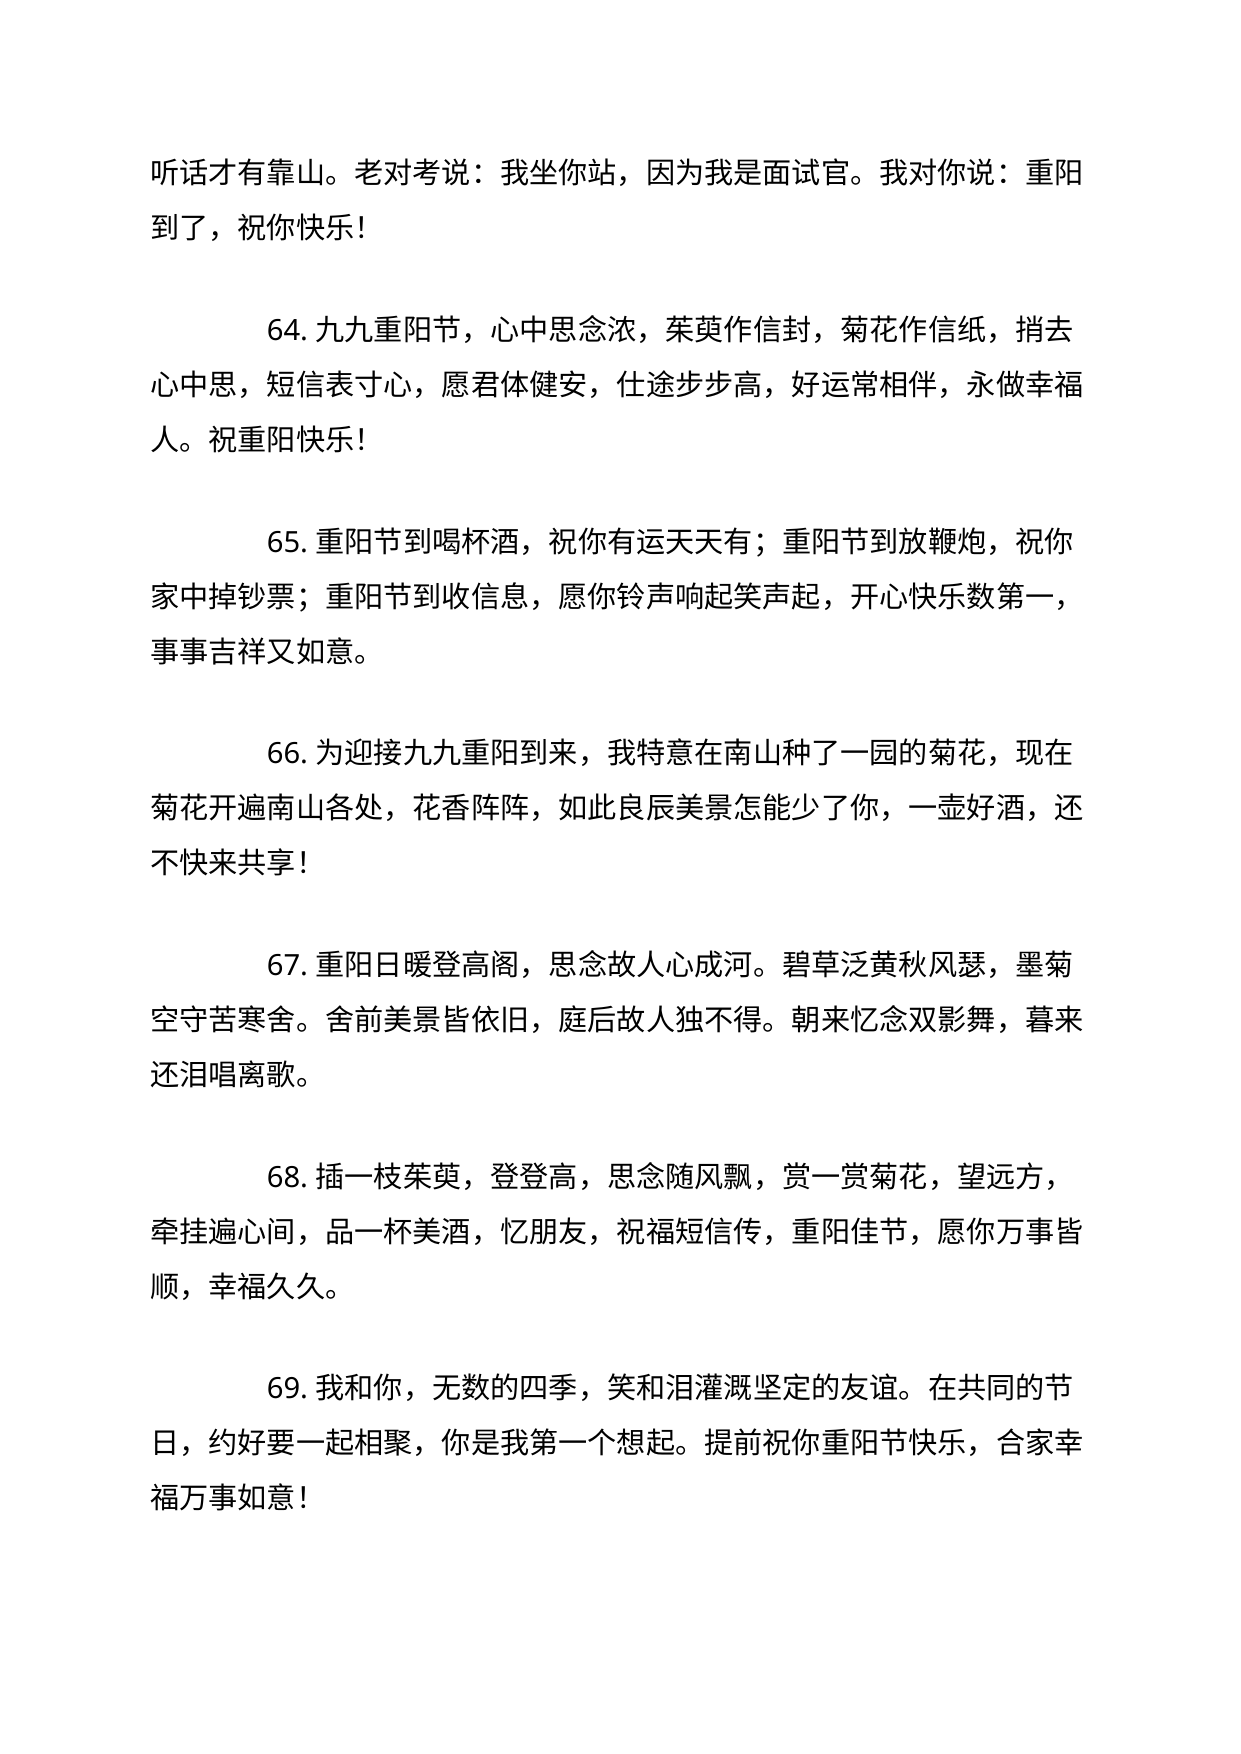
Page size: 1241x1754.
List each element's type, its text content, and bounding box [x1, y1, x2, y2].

text 66. 为迎接九九重阳到来，我特意在南山种了一园的菊花，现在菊花开遍南山各处，花香阵阵，如此良辰美景怎能少了你，一壶好酒，还不快来共享！ [150, 730, 1090, 882]
text 65. 重阳节到喝杯酒，祝你有运天天有；重阳节到放鞭炮，祝你家中掉钞票；重阳节到收信息，愿你铃声响起笑声起，开心快乐数第一，事事吉祥又如意。 [150, 518, 1090, 671]
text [150, 150, 1090, 247]
text 68. 插一枝茱萸，登登高，思念随风飘，赏一赏菊花，望远方，牵挂遍心间，品一杯美酒，忆朋友，祝福短信传，重阳佳节，愿你万事皆顺，幸福久久。 [150, 1153, 1090, 1306]
text 64. 九九重阳节，心中思念浓，茱萸作信封，菊花作信纸，捎去心中思，短信表寸心，愿君体健安，仕途步步高，好运常相伴，永做幸福人。祝重阳快乐！ [150, 307, 1090, 459]
text 67. 重阳日暖登高阁，思念故人心成河。碧草泛黄秋风瑟，墨菊空守苦寒舍。舍前美景皆依旧，庭后故人独不得。朝来忆念双影舞，暮来还泪唱离歌。 [150, 942, 1090, 1094]
text 69. 我和你，无数的四季，笑和泪灌溉坚定的友谊。在共同的节日，约好要一起相聚，你是我第一个想起。提前祝你重阳节快乐，合家幸福万事如意！ [150, 1365, 1090, 1517]
